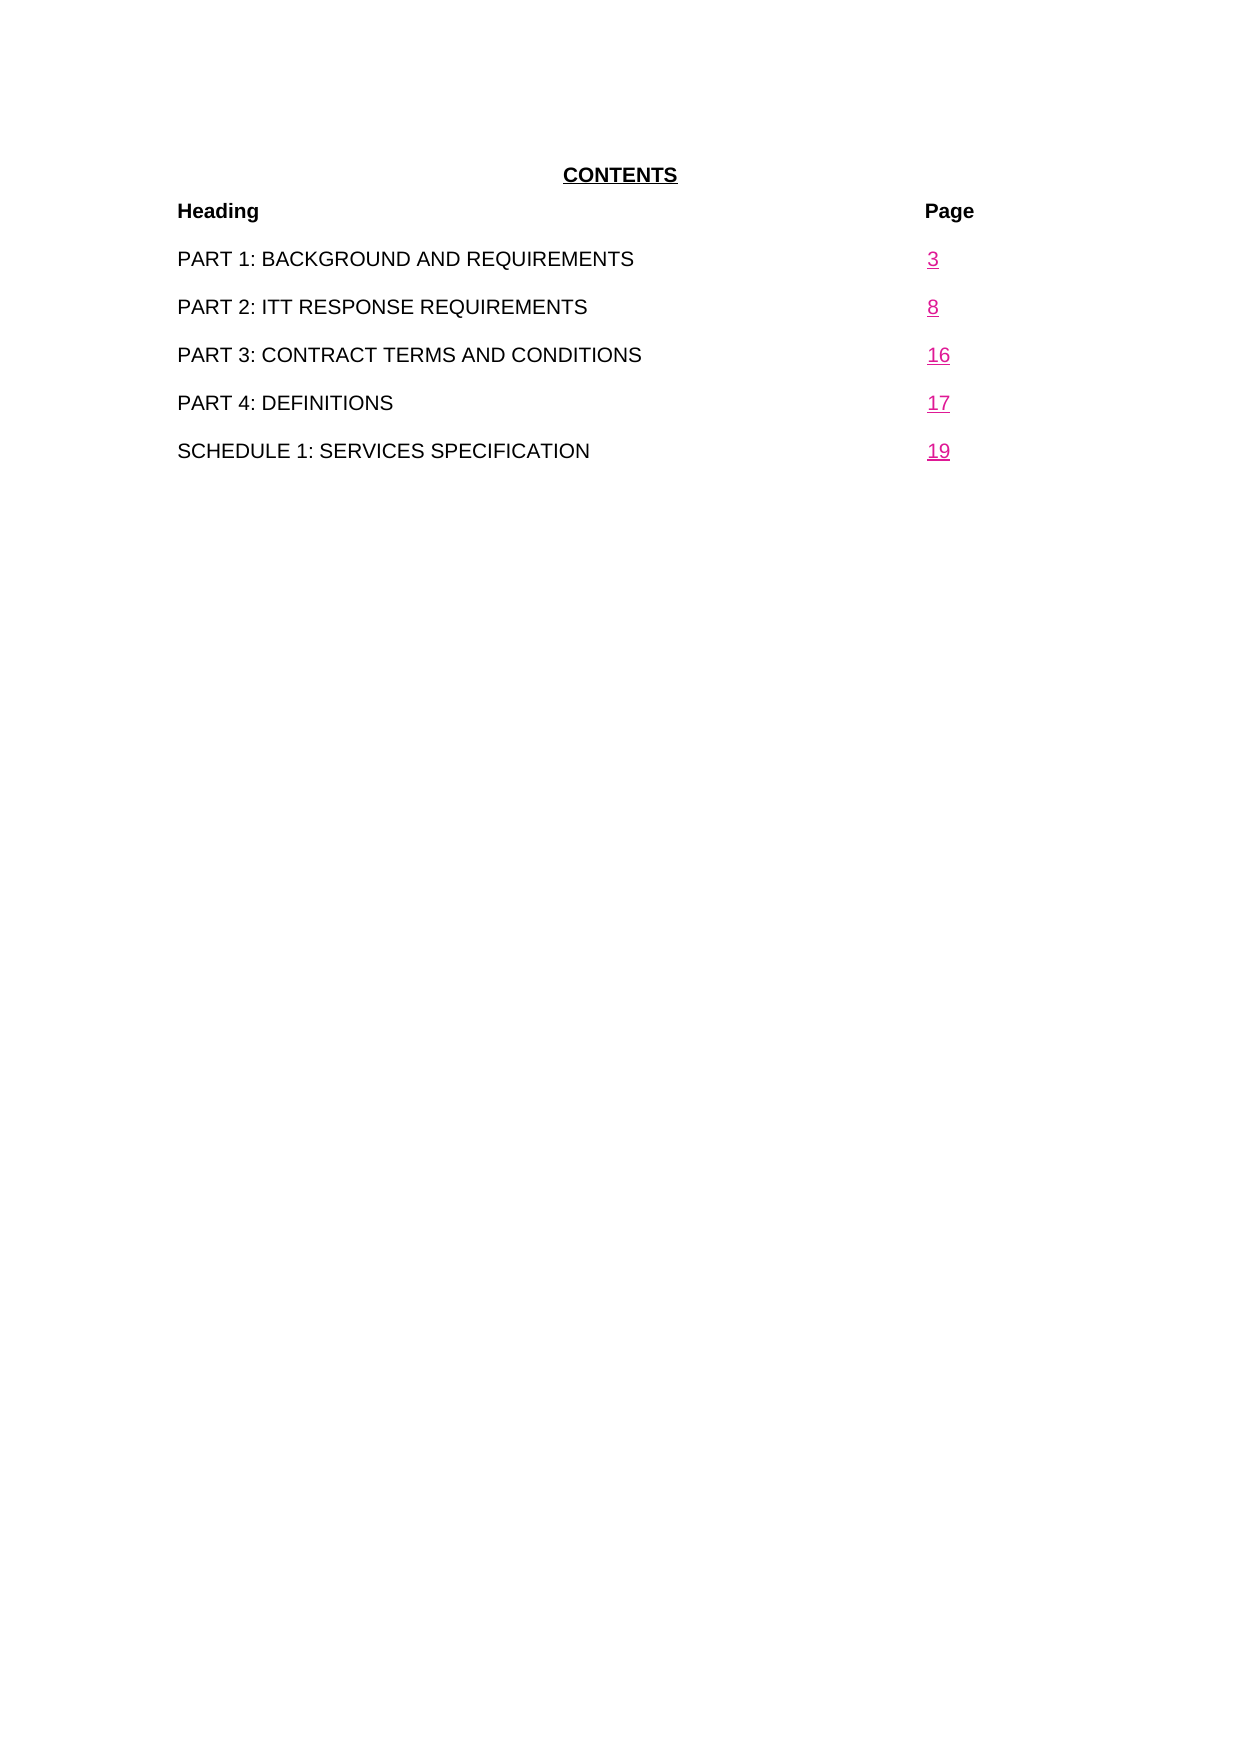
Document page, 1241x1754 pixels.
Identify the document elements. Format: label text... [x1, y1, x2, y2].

text Heading Page [177, 199, 1063, 223]
text PART 1: BACKGROUND AND REQUIREMENTS 3 [177, 247, 1063, 271]
text SCHEDULE 1: SERVICES SPECIFICATION 19 [177, 438, 1063, 462]
text CONTENTS [177, 162, 1063, 186]
text PART 4: DEFINITIONS 17 [177, 391, 1063, 414]
text PART 2: ITT RESPONSE REQUIREMENTS 8 [177, 295, 1063, 319]
text PART 3: CONTRACT TERMS AND CONDITIONS 16 [177, 343, 1033, 367]
